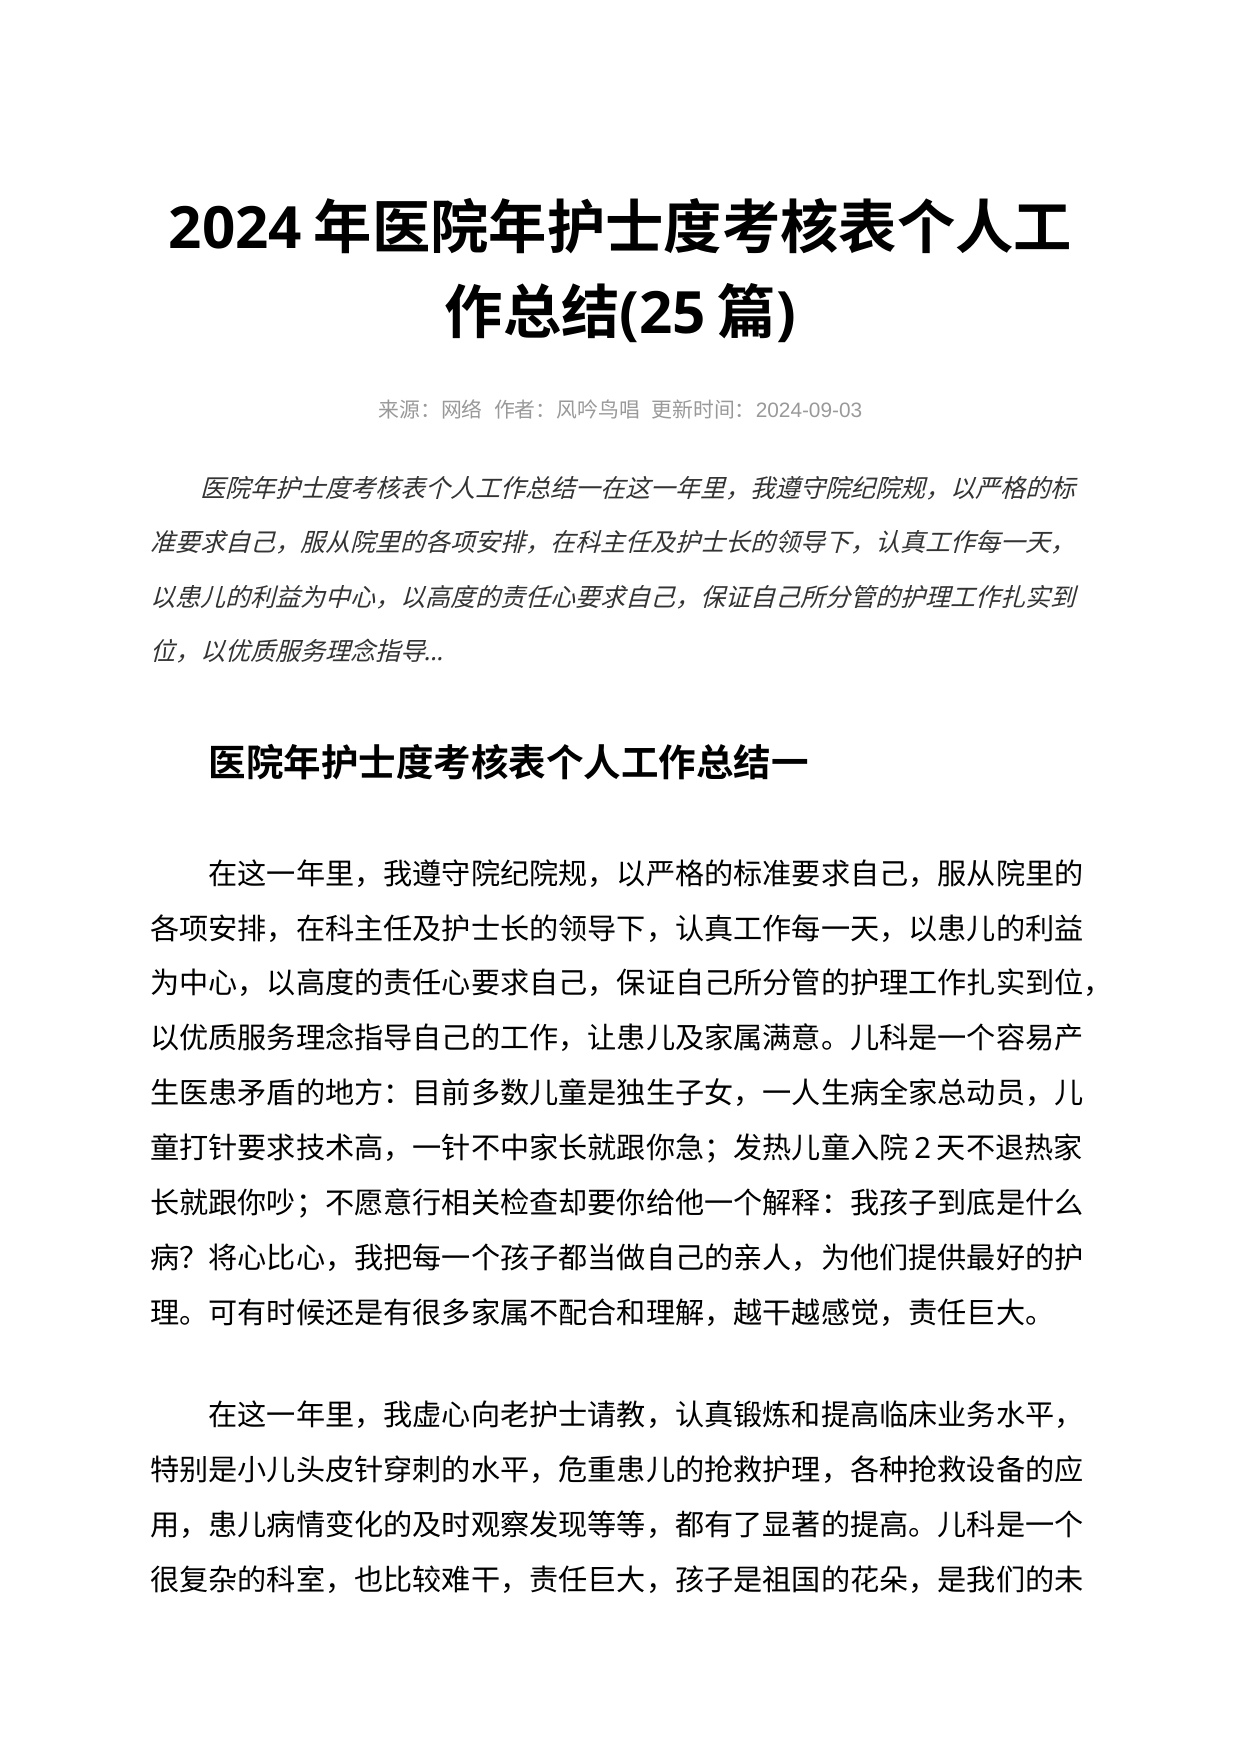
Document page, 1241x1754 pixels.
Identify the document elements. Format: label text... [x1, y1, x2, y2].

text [150, 1391, 1090, 1598]
text 医院年护士度考核表个人工作总结一 [150, 733, 1090, 787]
subtitle 2024年医院年护士度考核表个人工作总结(25篇) [150, 181, 1090, 351]
text 来源：网络 作者：风吟鸟唱 更新时间：2024-09-03 [150, 398, 1090, 422]
text 医院年护士度考核表个人工作总结一在这一年里，我遵守院纪院规，以严格的标准要求自己，服从院里的各项安排，在科主任及护士长的领导下，认真工作每一天，以患儿的利益为中心，以高度的责任心要求自己，保证自己所分管的护理工作扎实到位，以优质服务理念指导... [150, 468, 1090, 668]
text 在这一年里，我遵守院纪院规，以严格的标准要求自己，服从院里的各项安排，在科主任及护士长的领导下，认真工作每一天，以患儿的利益为中心，以高度的责任心要求自己，保证自己所分管的护理工作扎实到位，以优质服务理念指导自己的工作，让患儿及家属满意。儿科是一个容易产生医患矛盾的地方：目前多数儿童是独生子女，一人生病全家总动员，儿童打针要求技术高，一针不中家长就跟你急；发热儿童入院2天不退热家长就跟你吵；不愿意行相关检查却要你给他一个解释：我孩子到底是什么病？将心比心，我把每一个孩子都当做自己的亲人，为他们提供最好的护理。可有时候还是有很多家属不配合和理解，越干越感觉，责任巨大。 [150, 850, 1090, 1332]
